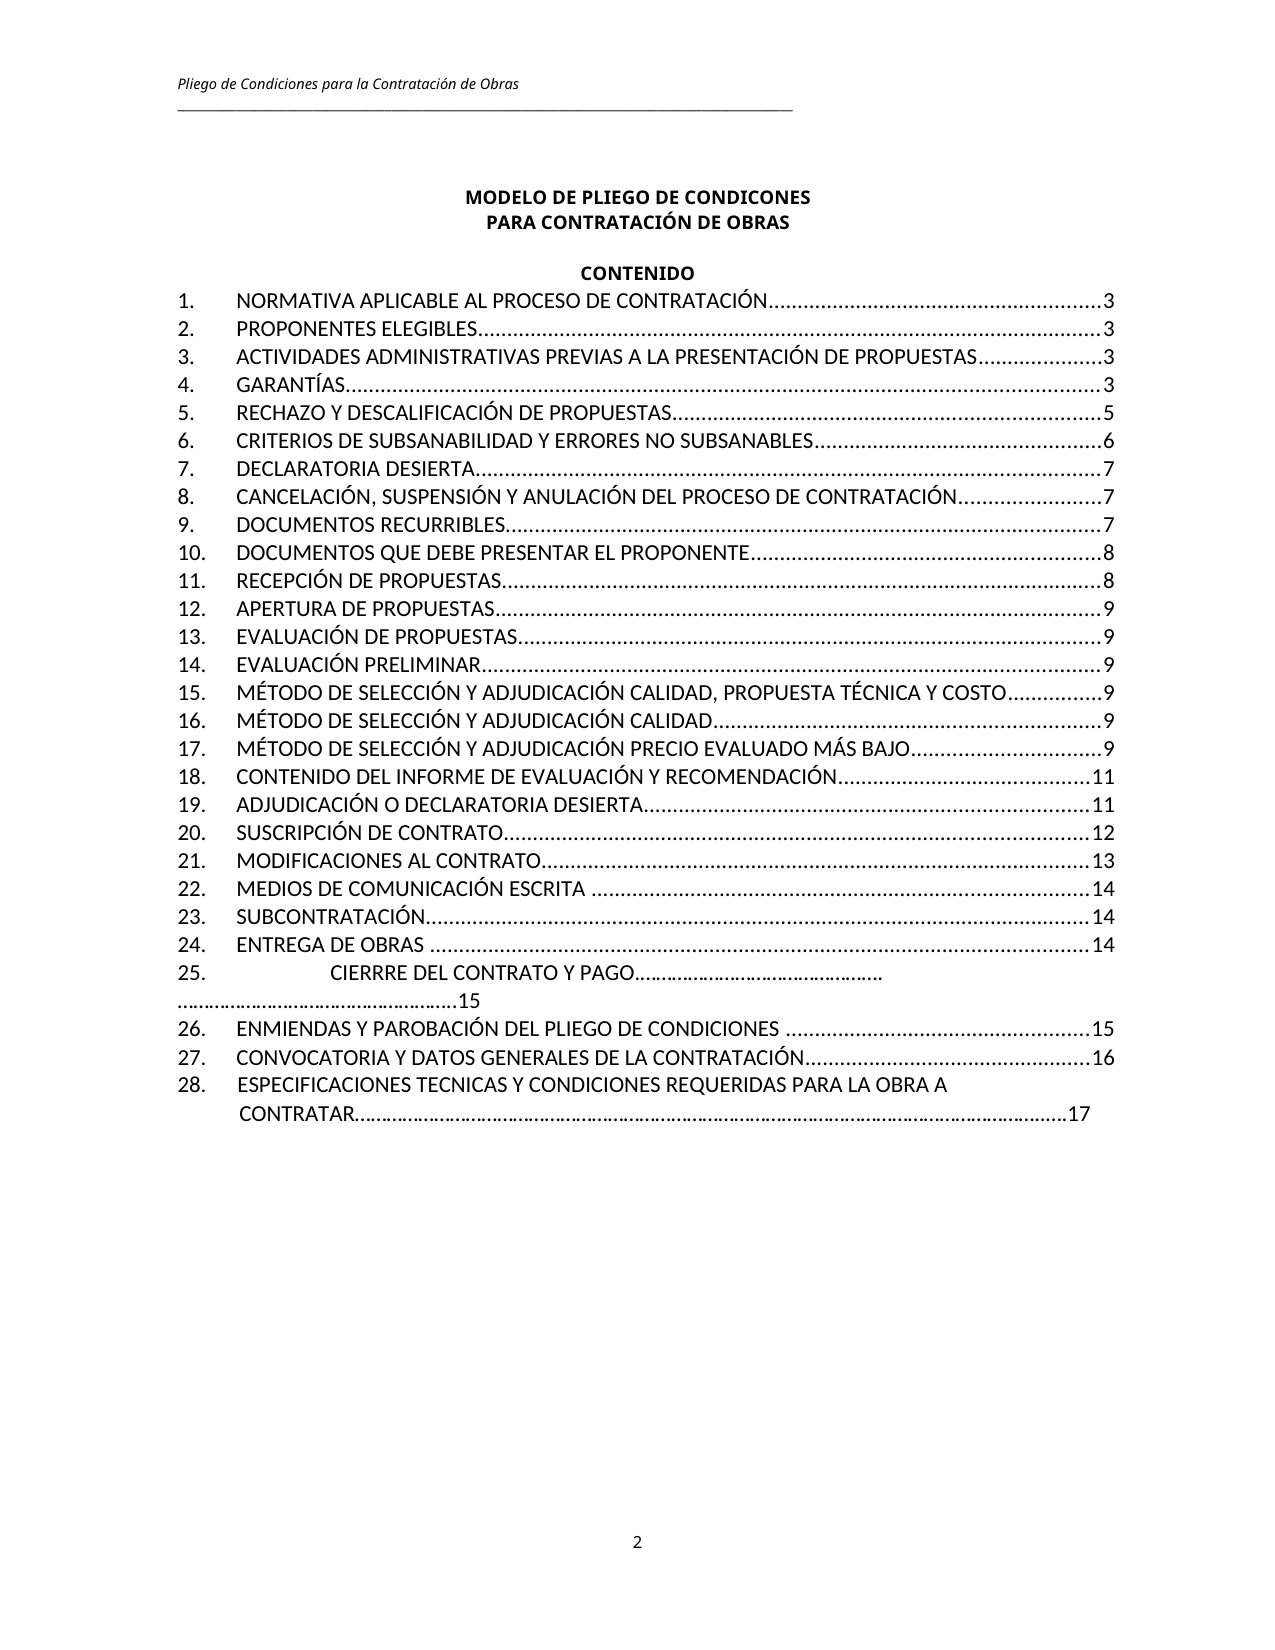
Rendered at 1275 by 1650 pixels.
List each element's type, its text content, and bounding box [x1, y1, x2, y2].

text MODELO DE PLIEGO DE CONDICONES [177, 184, 1098, 209]
text PARA CONTRATACIÓN DE OBRAS [177, 209, 1098, 235]
